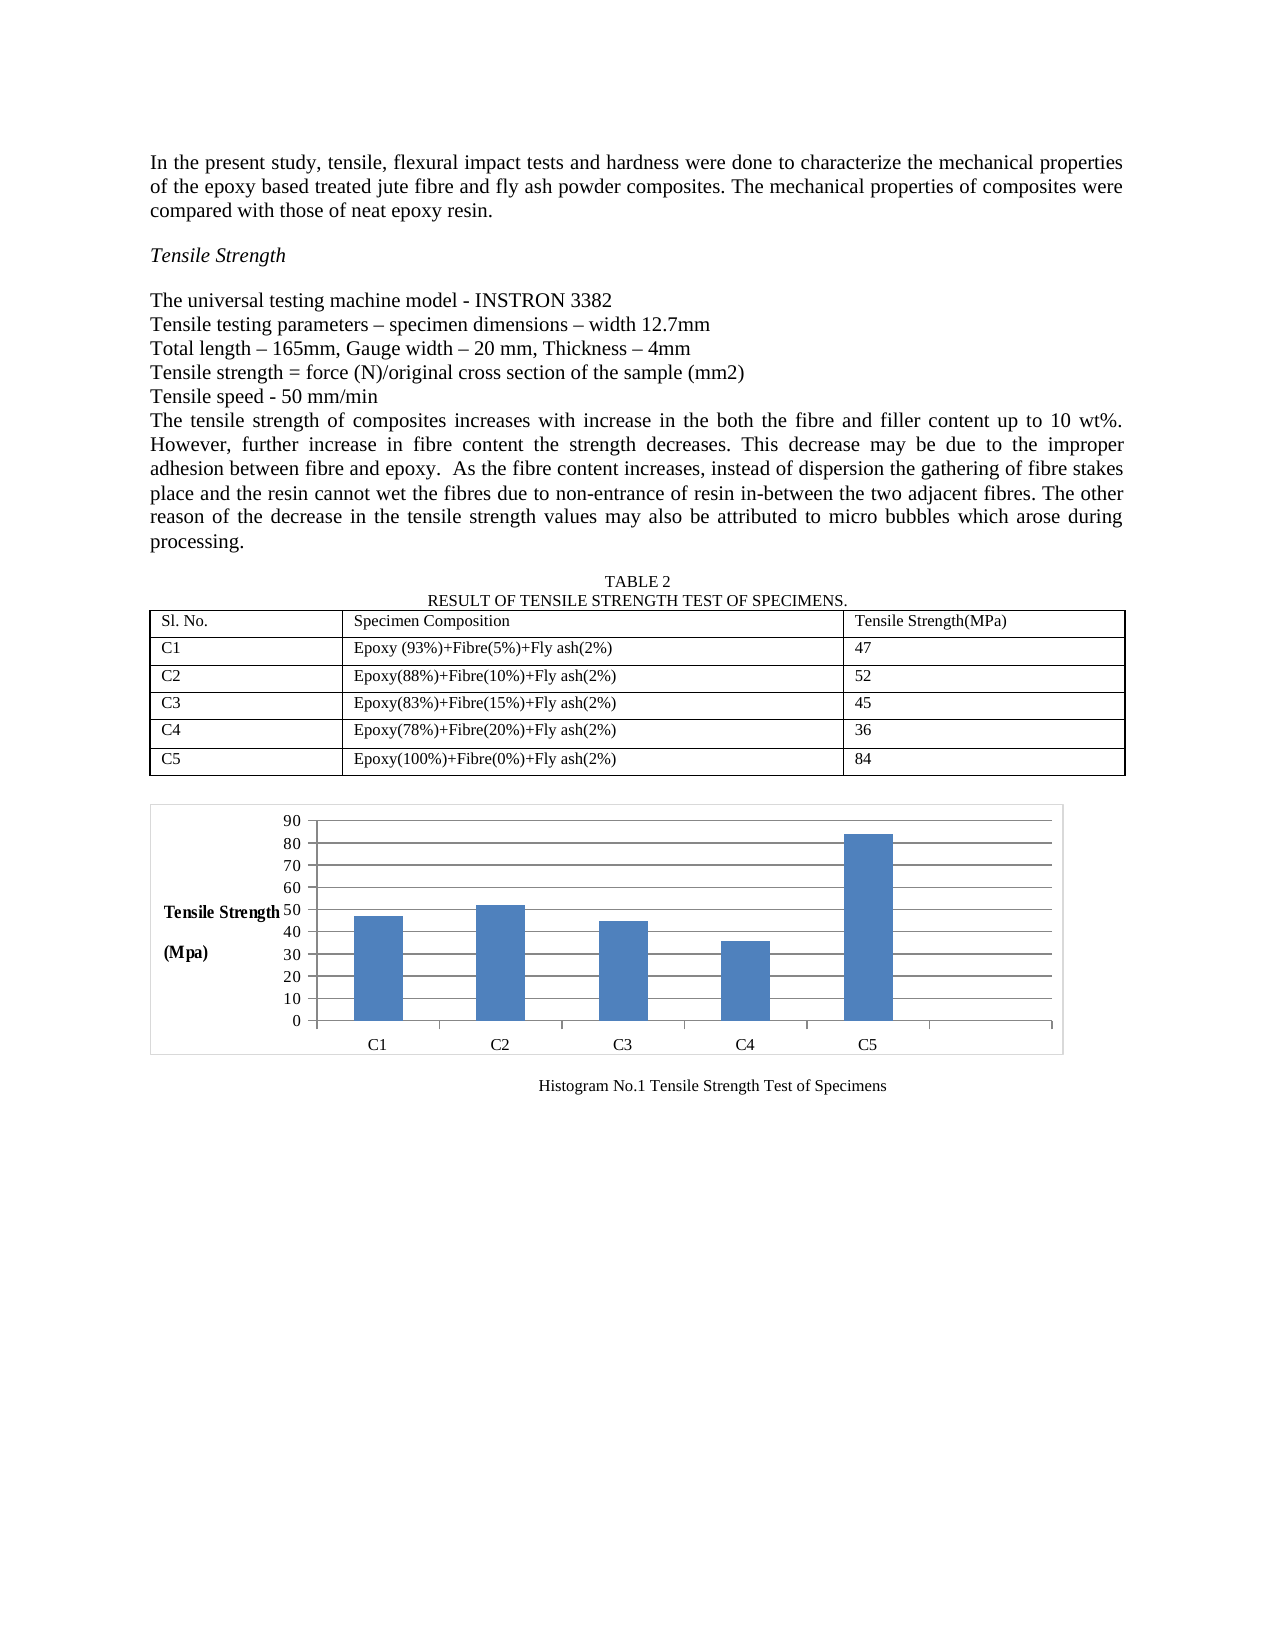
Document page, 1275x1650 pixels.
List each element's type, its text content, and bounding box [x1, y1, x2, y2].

table_cell 47 [844, 638, 1124, 664]
text Table 2 [150, 572, 1125, 591]
table_cell C5 [151, 749, 342, 775]
table_header Sl. No. [151, 611, 342, 637]
text Histogram No.1 Tensile Strength Test of Specimens [225, 1076, 1125, 1095]
table_cell Epoxy(100%)+Fibre(0%)+Fly ash(2%) [343, 749, 843, 775]
text Tensile testing parameters – specimen dimensions – width 12.7mm [150, 312, 1125, 336]
table_cell C2 [151, 666, 342, 692]
text Total length – 165mm, Gauge width – 20 mm, Thickness – 4mm [150, 336, 1125, 360]
table_cell Epoxy (93%)+Fibre(5%)+Fly ash(2%) [343, 638, 843, 664]
text The tensile strength of composites increases with increase in the both the fibre and filler content up to 10 wt%. However, further increase in fibre content the strength decreases. This decrease may be due to the improper adhesion between fibre and epoxy. As the fibre content increases, instead of dispersion the gathering of fibre stakes place and the resin cannot wet the fibres due to non-entrance of resin in-between the two adjacent fibres. The other reason of the decrease in the tensile strength values may also be attributed to micro bubbles which arose during processing. [150, 408, 1125, 553]
text Result of Tensile Strength Test of Specimens. [150, 591, 1125, 610]
table_cell 36 [844, 720, 1124, 747]
table_header Specimen Composition [343, 611, 843, 637]
table_cell C1 [151, 638, 342, 664]
table_cell 84 [844, 749, 1124, 775]
table_header Tensile Strength(MPa) [844, 611, 1124, 637]
table_cell C3 [151, 693, 342, 719]
table_cell Epoxy(83%)+Fibre(15%)+Fly ash(2%) [343, 693, 843, 719]
text Tensile speed - 50 mm/min [150, 384, 1125, 408]
text Tensile Strength [150, 243, 1125, 267]
table_cell 52 [844, 666, 1124, 692]
text In the present study, tensile, flexural impact tests and hardness were done to characterize the mechanical properties of the epoxy based treated jute fibre and fly ash powder composites. The mechanical properties of composites were compared with those of neat epoxy resin. [150, 150, 1125, 222]
table_cell C4 [151, 720, 342, 747]
table_cell 45 [844, 693, 1124, 719]
text Tensile strength = force (N)/original cross section of the sample (mm2) [150, 360, 1125, 384]
table_cell Epoxy(78%)+Fibre(20%)+Fly ash(2%) [343, 720, 843, 747]
table_cell Epoxy(88%)+Fibre(10%)+Fly ash(2%) [343, 666, 843, 692]
text The universal testing machine model - INSTRON 3382 [150, 288, 1125, 312]
